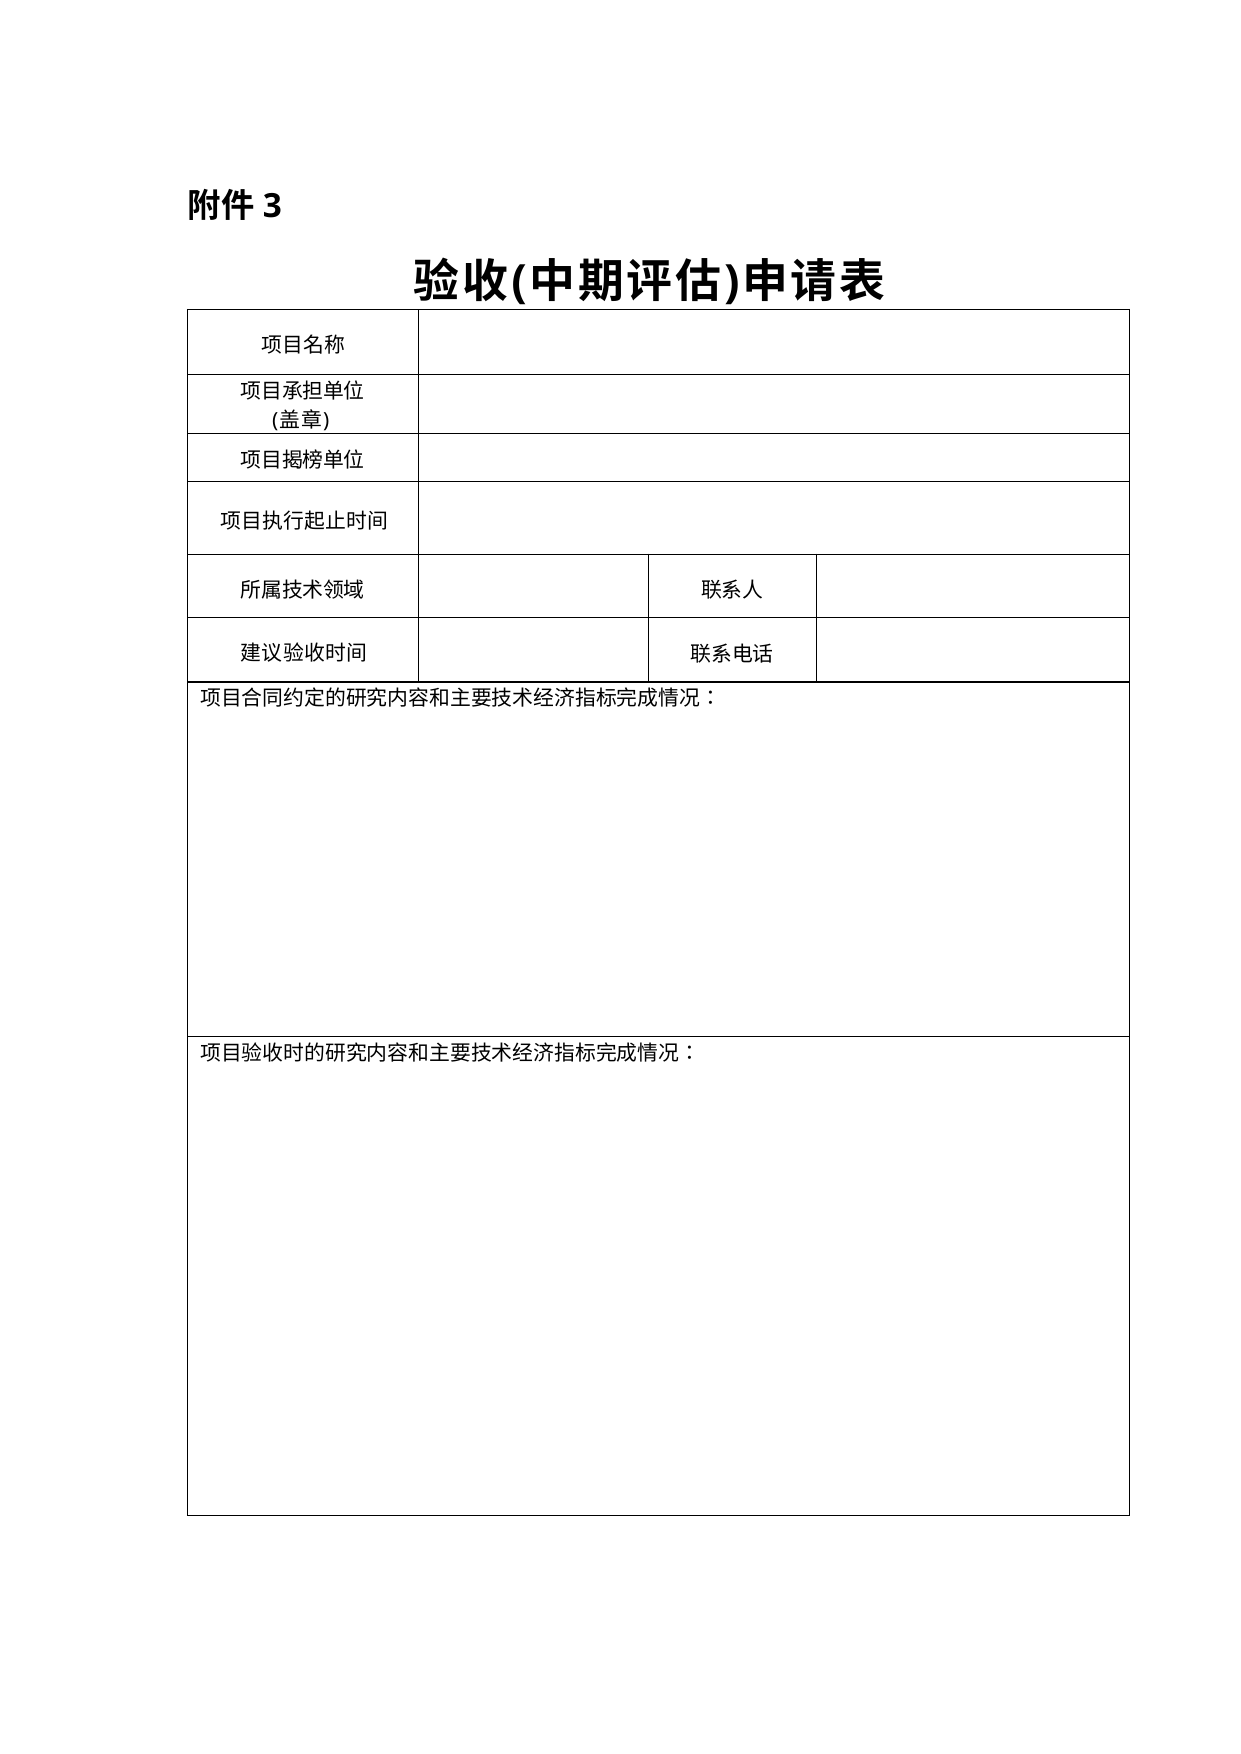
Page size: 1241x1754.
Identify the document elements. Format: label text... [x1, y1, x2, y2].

table_cell [419, 434, 1129, 481]
text 附件3 [187, 184, 1053, 226]
text 验收(中期评估)申请表 [414, 252, 1053, 309]
table_cell [419, 375, 1129, 433]
table_cell [419, 555, 648, 617]
table_cell 所属技术领域 [188, 555, 418, 617]
table_cell 联系电话 [649, 618, 816, 681]
table_cell 建议验收时间 [188, 618, 418, 681]
table_cell 项目验收时的研究内容和主要技术经济指标完成情况： [188, 1037, 1129, 1514]
table_header 项目名称 [188, 310, 418, 374]
table_header [419, 310, 1129, 374]
table_cell 联系人 [649, 555, 816, 617]
table_cell [817, 618, 1129, 681]
table_cell [419, 618, 648, 681]
table_cell [817, 555, 1129, 617]
table_cell [419, 482, 1129, 553]
table_cell 项目合同约定的研究内容和主要技术经济指标完成情况： [188, 683, 1129, 1036]
table_cell 项目执行起止时间 [188, 482, 418, 553]
table_cell 项目承担单位 (盖章) [188, 375, 418, 433]
table_cell 项目揭榜单位 [188, 434, 418, 481]
